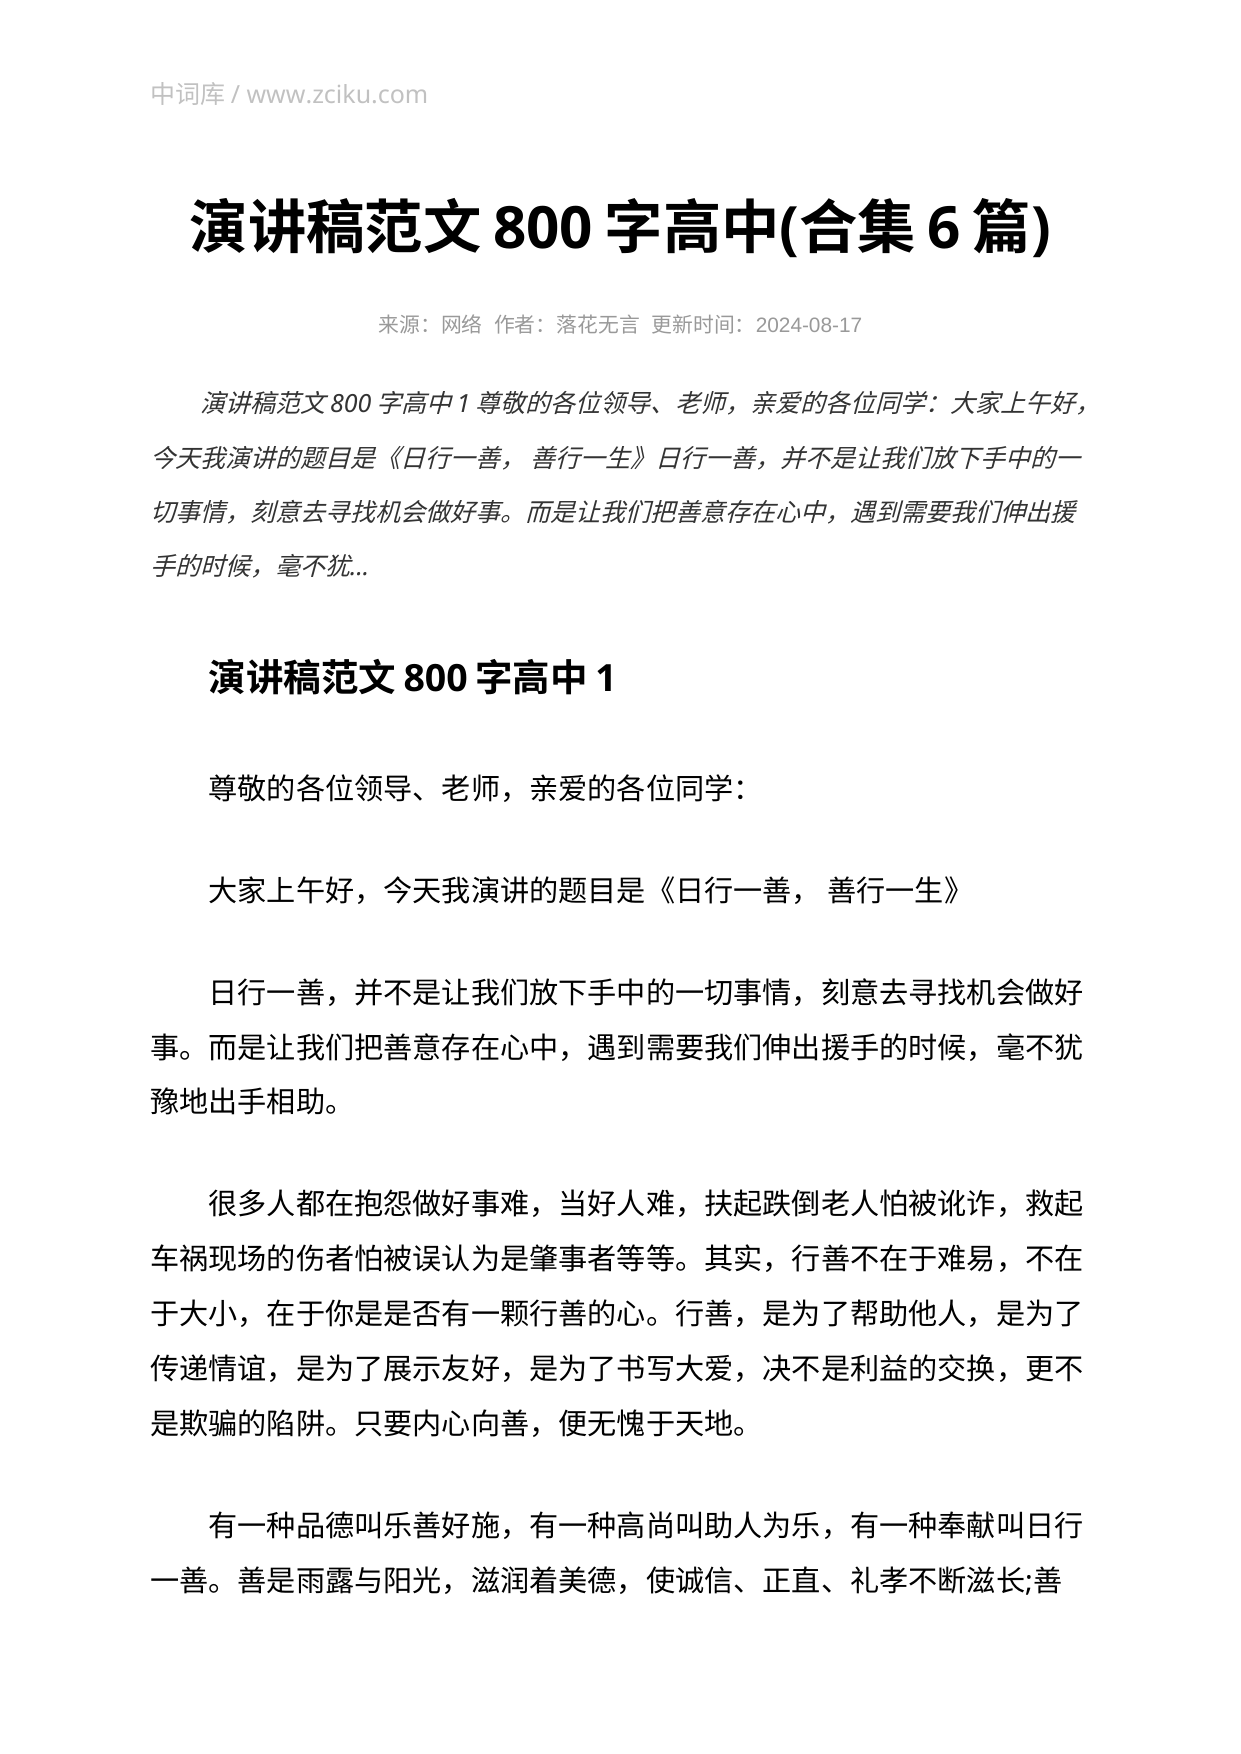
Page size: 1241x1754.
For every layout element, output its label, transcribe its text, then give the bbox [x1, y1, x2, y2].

text 日行一善，并不是让我们放下手中的一切事情，刻意去寻找机会做好事。而是让我们把善意存在心中，遇到需要我们伸出援手的时候，毫不犹豫地出手相助。 [150, 969, 1090, 1121]
text 大家上午好，今天我演讲的题目是《日行一善， 善行一生》 [150, 867, 1090, 910]
text 很多人都在抱怨做好事难，当好人难，扶起跌倒老人怕被讹诈，救起车祸现场的伤者怕被误认为是肇事者等等。其实，行善不在于难易，不在于大小，在于你是是否有一颗行善的心。行善，是为了帮助他人，是为了传递情谊，是为了展示友好，是为了书写大爱，决不是利益的交换，更不是欺骗的陷阱。只要内心向善，便无愧于天地。 [150, 1181, 1090, 1443]
subtitle 演讲稿范文800字高中(合集6篇) [150, 181, 1090, 266]
text 尊敬的各位领导、老师，亲爱的各位同学： [150, 766, 1090, 808]
text 演讲稿范文800字高中1尊敬的各位领导、老师，亲爱的各位同学：大家上午好，今天我演讲的题目是《日行一善， 善行一生》日行一善，并不是让我们放下手中的一切事情，刻意去寻找机会做好事。而是让我们把善意存在心中，遇到需要我们伸出援手的时候，毫不犹... [150, 384, 1090, 583]
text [150, 1502, 1090, 1599]
text 来源：网络 作者：落花无言 更新时间：2024-08-17 [150, 313, 1090, 337]
text 演讲稿范文800字高中1 [150, 648, 1090, 703]
